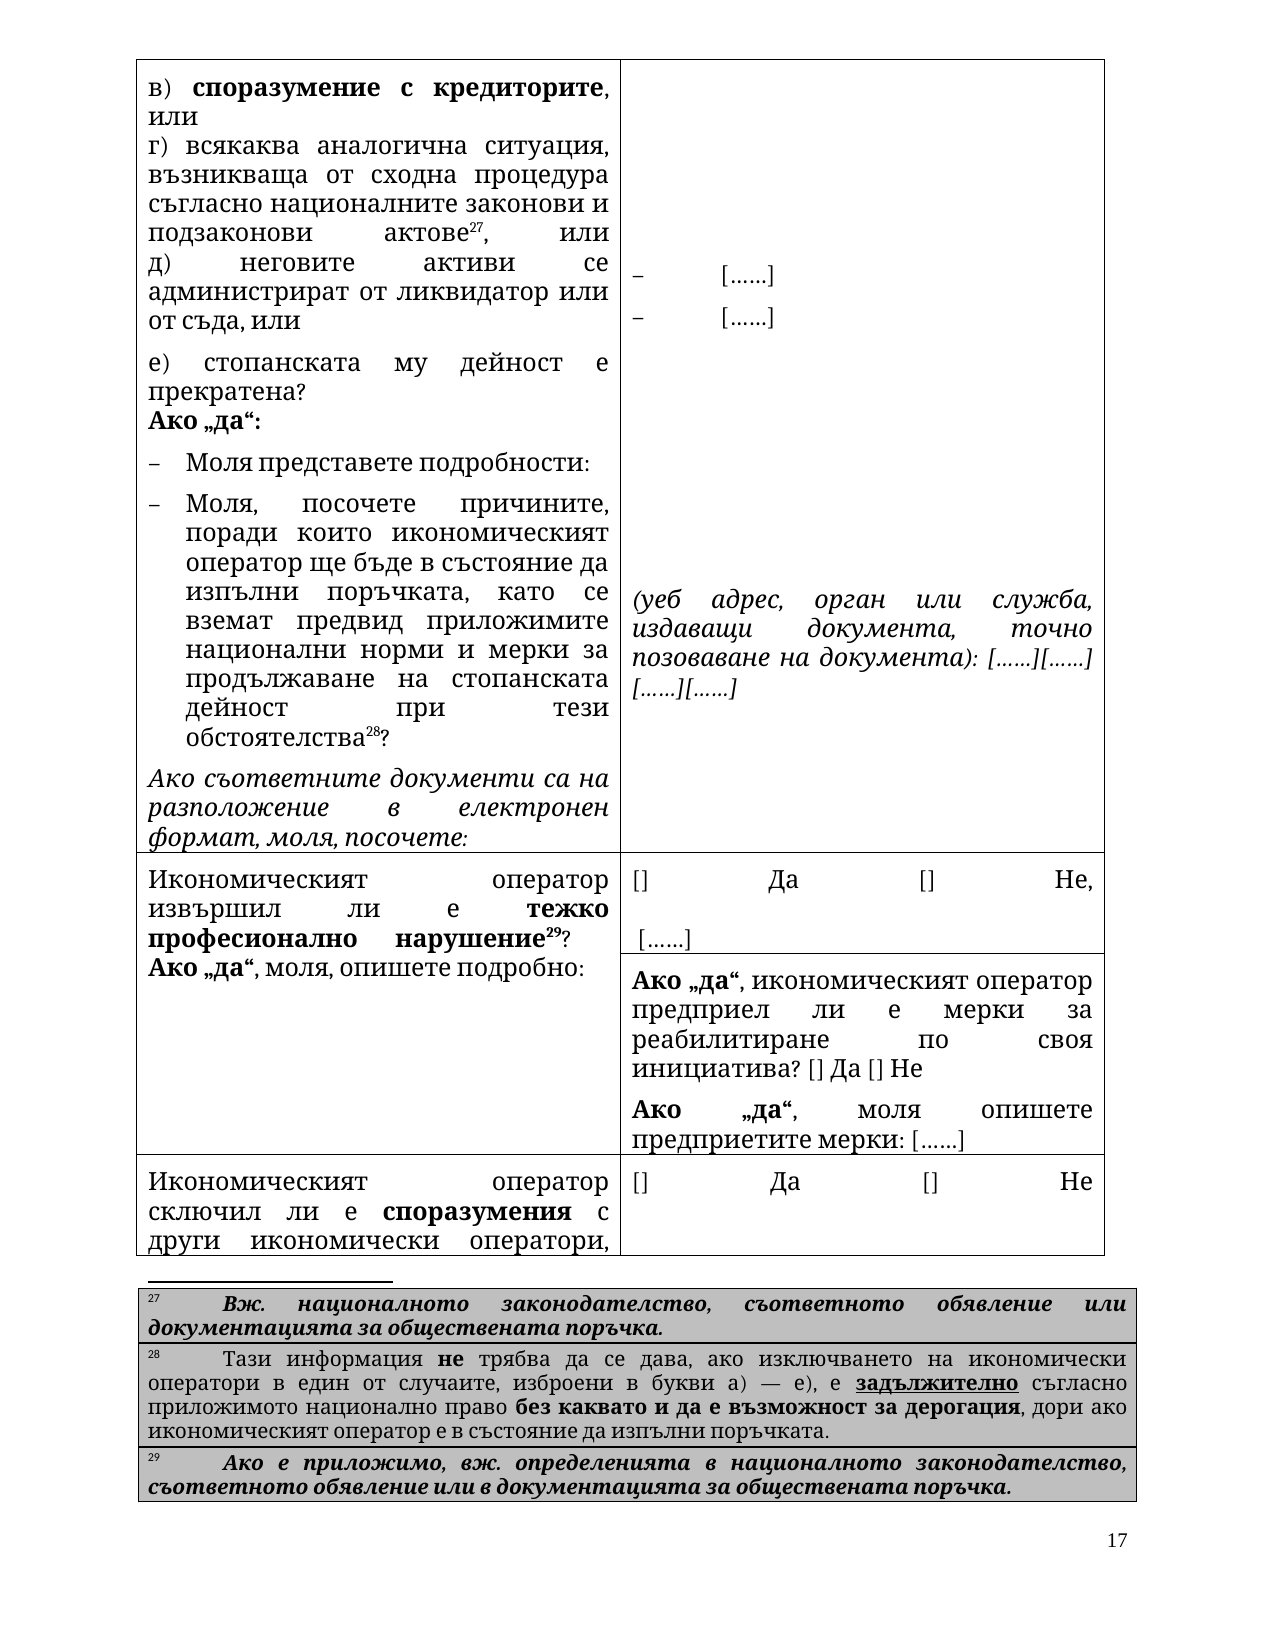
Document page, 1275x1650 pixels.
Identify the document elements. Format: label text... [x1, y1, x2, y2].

table_cell [] Да [] Не […] [621, 1155, 1104, 1255]
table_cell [621, 60, 1104, 852]
table_cell [] Да [] Не, [……] [621, 853, 1104, 953]
table_cell Ако „да“, икономическият оператор предприел ли е мерки за реабилитиране по своя инициатива? [] Да [] Не Ако „да“, моля опишете предприетите мерки: [……] [621, 954, 1104, 1154]
table_cell Икономическият оператор извършил ли е тежко професионално нарушение? Ако „да“, моля, опишете подробно: [137, 853, 620, 1154]
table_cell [137, 60, 620, 852]
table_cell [137, 1155, 620, 1255]
